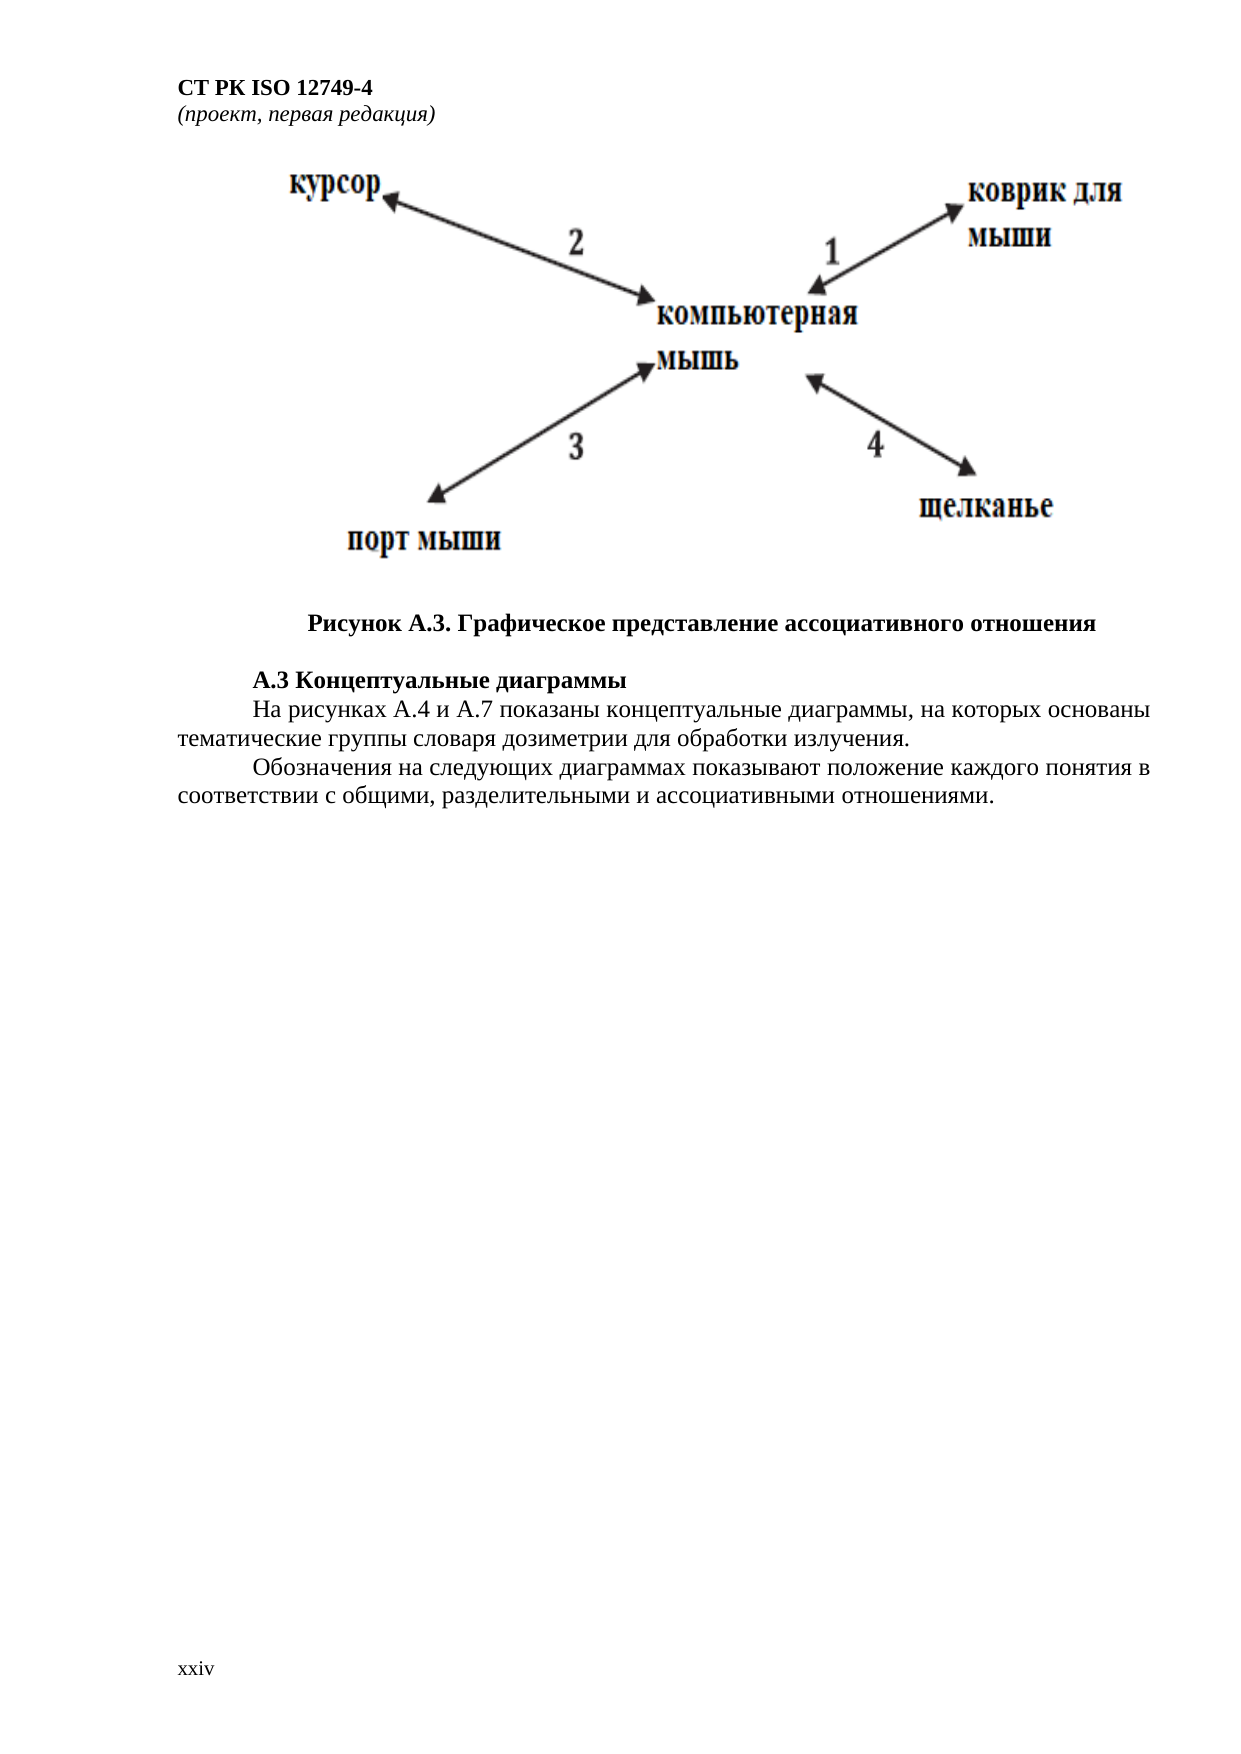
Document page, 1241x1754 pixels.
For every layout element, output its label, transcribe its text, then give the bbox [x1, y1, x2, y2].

text А.3 Концептуальные диаграммы [177, 665, 1152, 694]
picture [272, 126, 1132, 579]
text Рисунок А.3. Графическое представление ассоциативного отношения [177, 608, 1152, 637]
text Обозначения на следующих диаграммах показывают положение каждого понятия в соответствии с общими, разделительными и ассоциативными отношениями. [177, 752, 1152, 809]
text На рисунках А.4 и А.7 показаны концептуальные диаграммы, на которых основаны тематические группы словаря дозиметрии для обработки излучения. [177, 694, 1152, 752]
